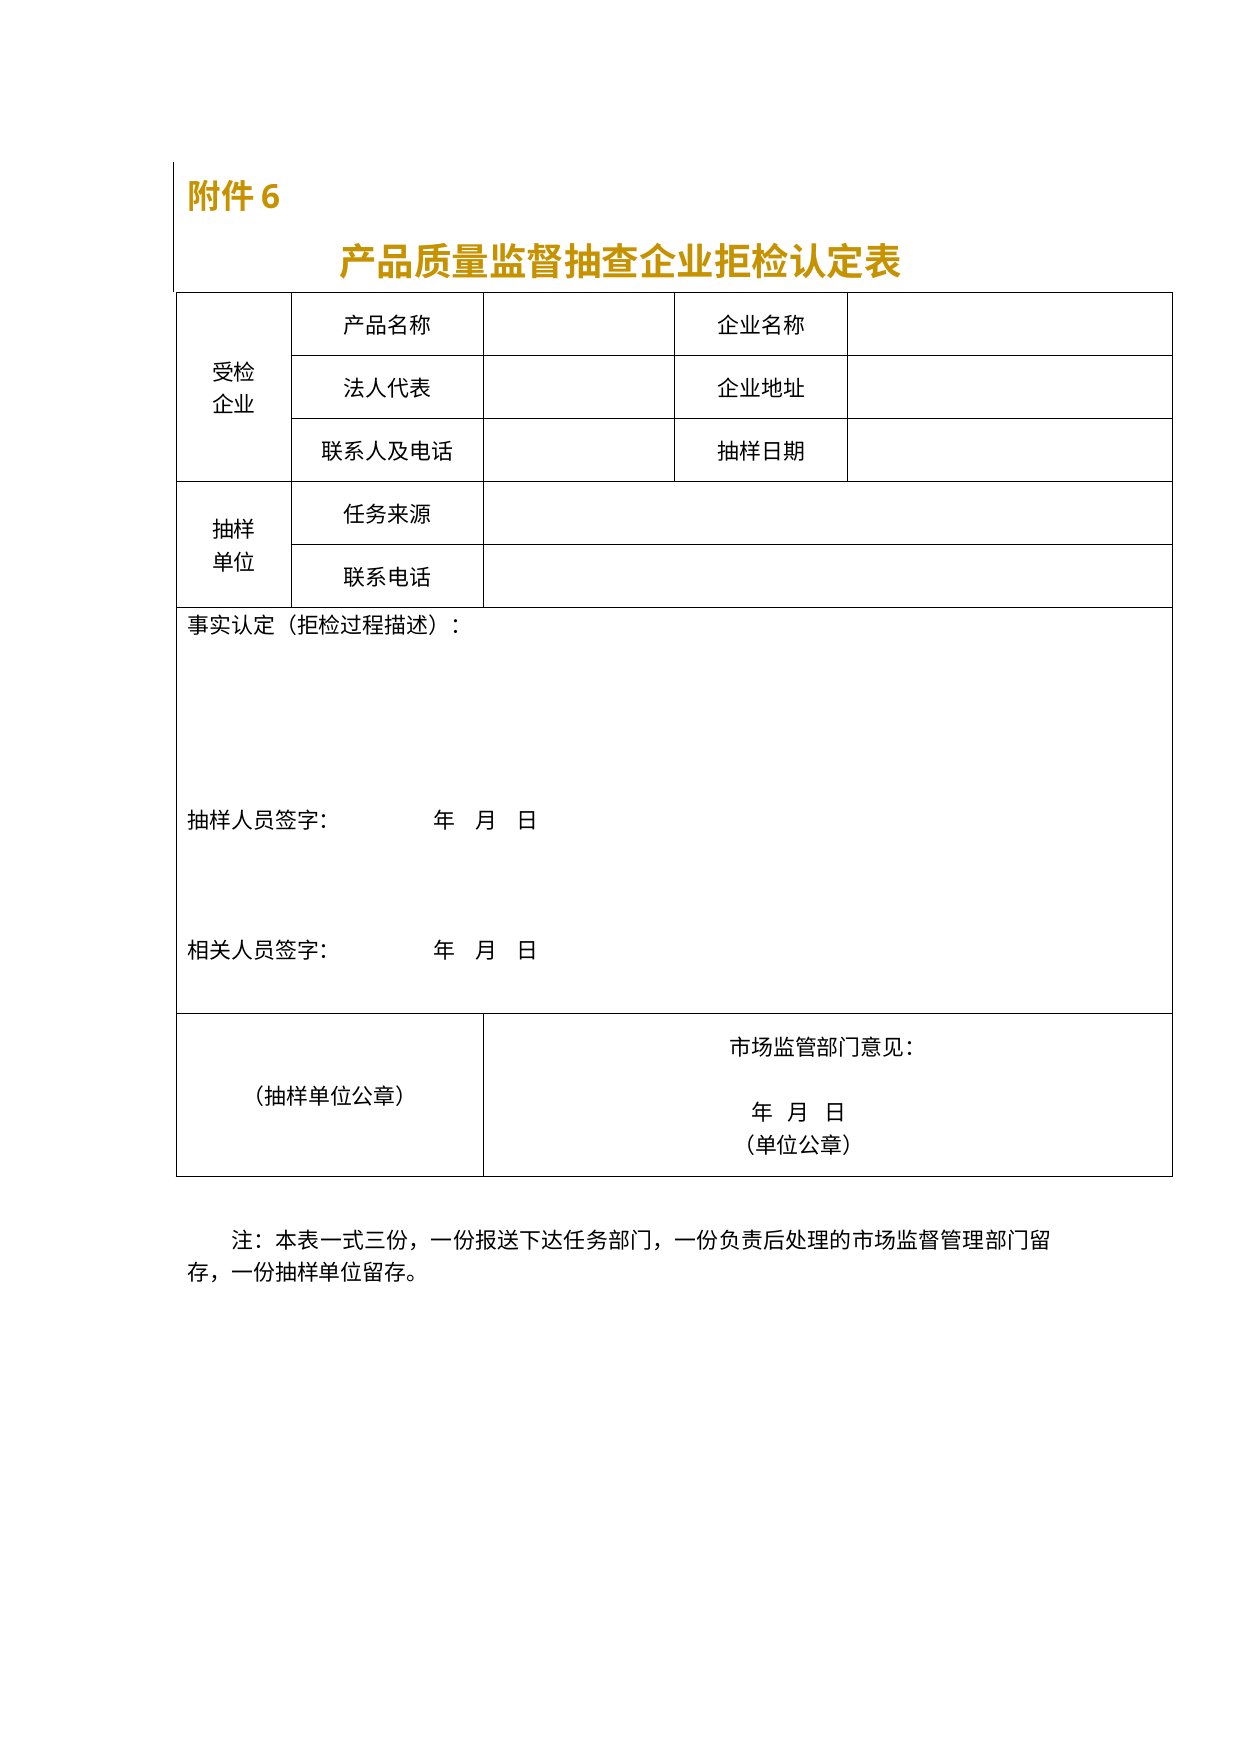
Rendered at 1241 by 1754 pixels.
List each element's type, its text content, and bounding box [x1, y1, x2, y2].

text 注：本表一式三份，一份报送下达任务部门，一份负责后处理的市场监督管理部门留存，一份抽样单位留存。 [187, 1222, 1053, 1287]
table_cell 事实认定（拒检过程描述）： 抽样人员签字： 年 月 日 相关人员签字： 年 月 日 [177, 608, 1172, 1013]
table_cell 联系人及电话 [292, 419, 483, 481]
table_cell 联系电话 [292, 545, 483, 607]
table_cell [848, 419, 1172, 481]
table_header 产品名称 [292, 293, 483, 355]
table_cell 抽样日期 [675, 419, 847, 481]
table_header 受检 企业 [177, 293, 291, 481]
table_cell [484, 545, 1172, 607]
table_cell [484, 419, 674, 481]
table_cell 抽样 单位 [177, 482, 291, 607]
table_cell 市场监管部门意见： 年 月 日 （单位公章） [484, 1014, 1172, 1176]
table_header 企业名称 [675, 293, 847, 355]
table_cell 法人代表 [292, 356, 483, 418]
table_cell [484, 356, 674, 418]
table_cell 企业地址 [675, 356, 847, 418]
table_cell [848, 356, 1172, 418]
table_header [848, 293, 1172, 355]
table_cell [484, 482, 1172, 544]
table_header [484, 293, 674, 355]
table_cell 任务来源 [292, 482, 483, 544]
text 产品质量监督抽查企业拒检认定表 [187, 227, 1053, 292]
text 附件6 [187, 162, 1053, 227]
